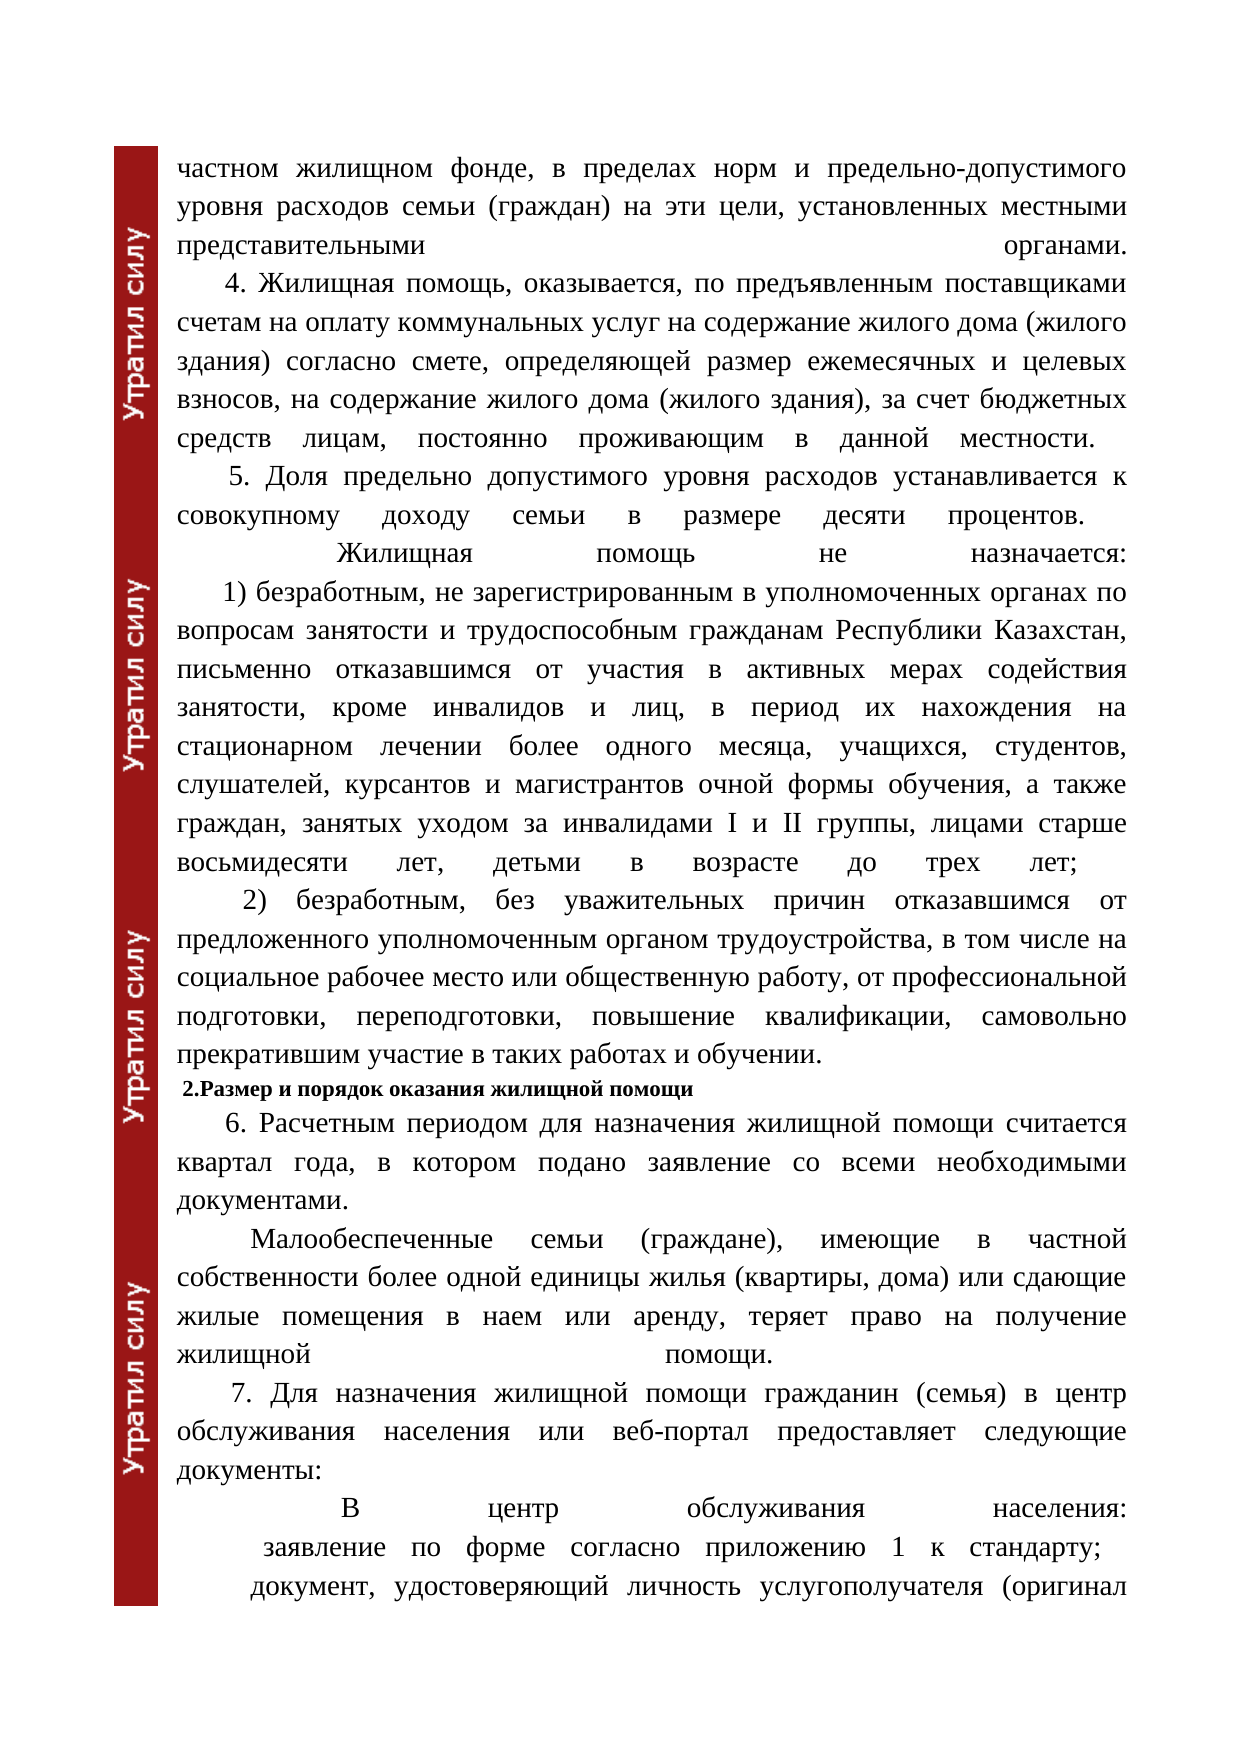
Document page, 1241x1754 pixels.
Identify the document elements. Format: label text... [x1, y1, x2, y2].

picture [114, 1070, 158, 1075]
text 2.Размер и порядок оказания жилищной помощи [112, 1075, 1128, 1101]
picture [114, 1601, 158, 1606]
picture [114, 1101, 158, 1105]
picture [114, 146, 158, 150]
